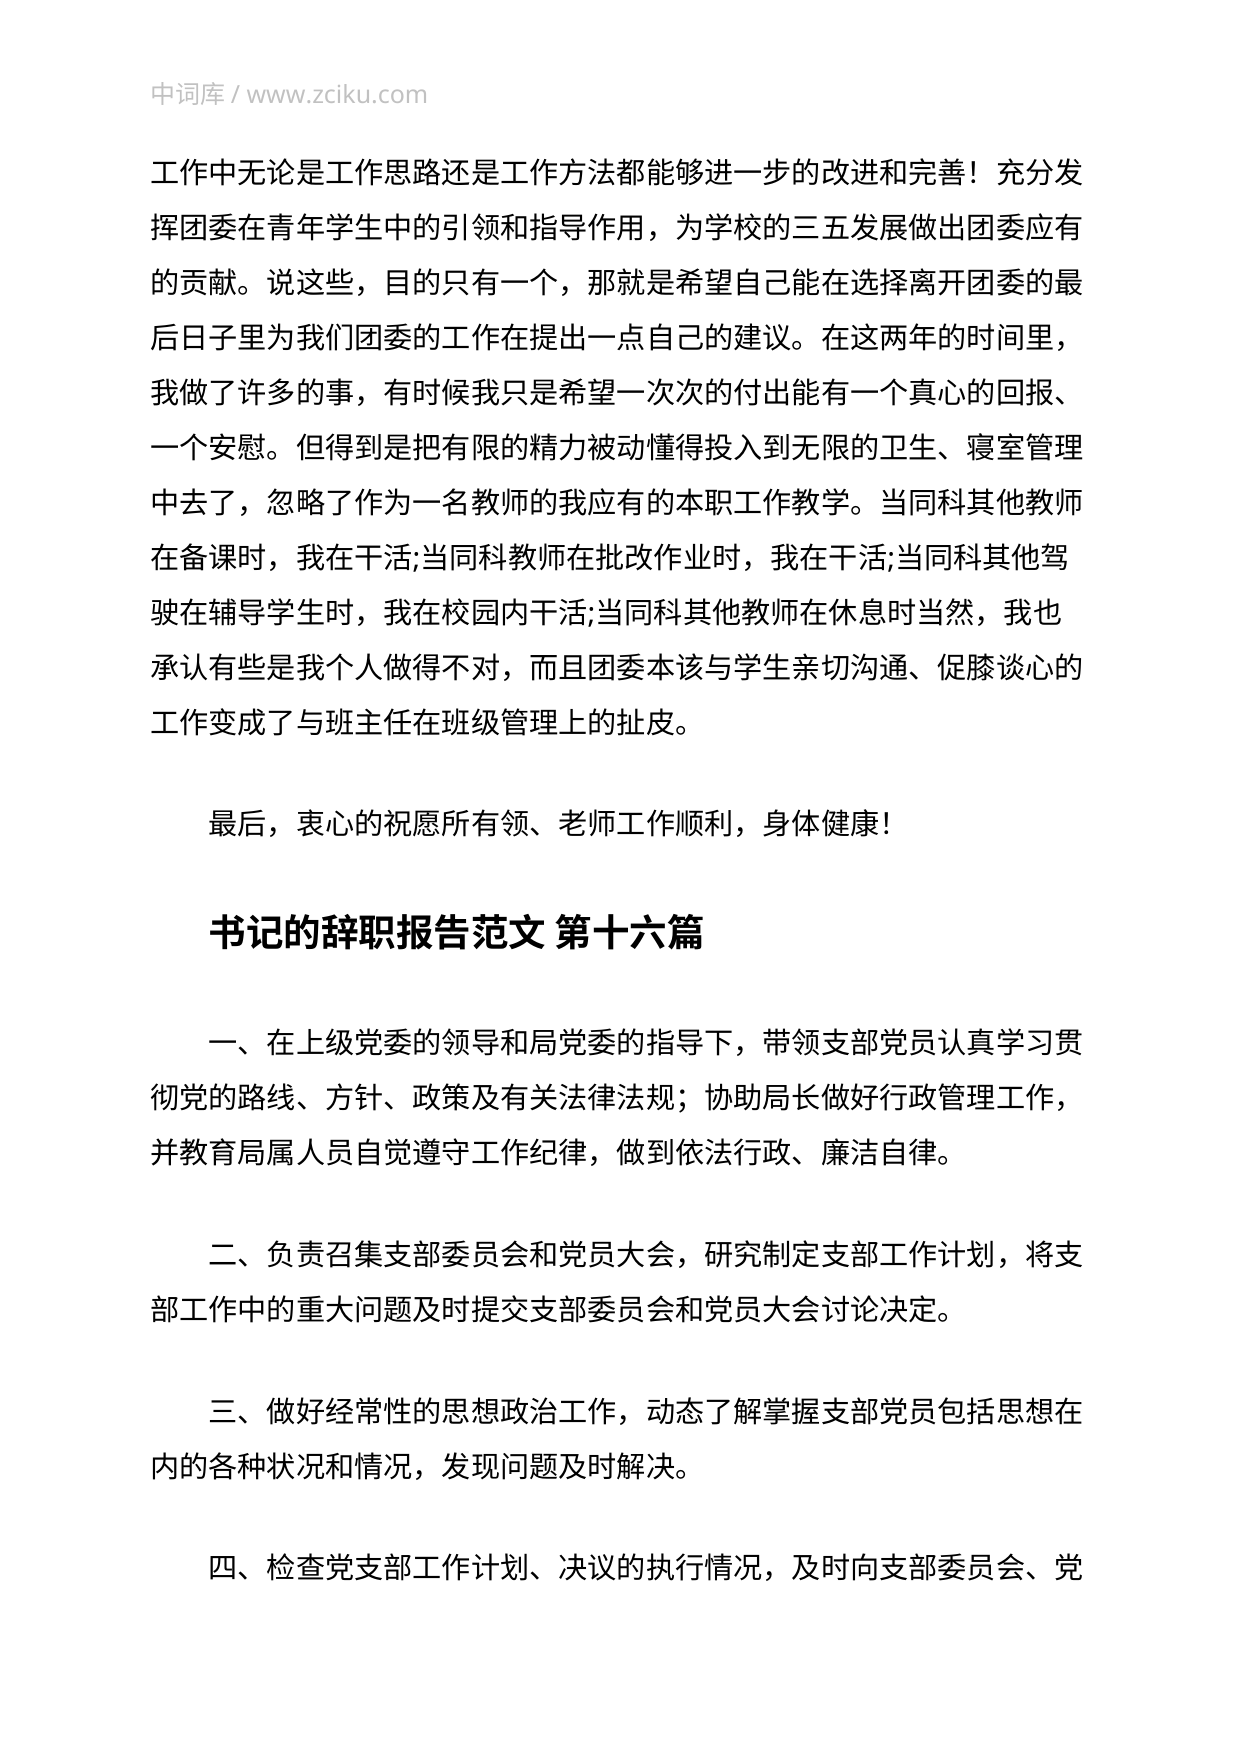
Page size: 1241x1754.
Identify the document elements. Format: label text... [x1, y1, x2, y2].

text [150, 1545, 1090, 1587]
text 书记的辞职报告范文 第十六篇 [150, 903, 1090, 957]
text 三、做好经常性的思想政治工作，动态了解掌握支部党员包括思想在内的各种状况和情况，发现问题及时解决。 [150, 1388, 1090, 1486]
text 最后，衷心的祝愿所有领、老师工作顺利，身体健康！ [150, 801, 1090, 843]
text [150, 150, 1090, 741]
text 一、在上级党委的领导和局党委的指导下，带领支部党员认真学习贯彻党的路线、方针、政策及有关法律法规；协助局长做好行政管理工作，并教育局属人员自觉遵守工作纪律，做到依法行政、廉洁自律。 [150, 1020, 1090, 1172]
text 二、负责召集支部委员会和党员大会，研究制定支部工作计划，将支部工作中的重大问题及时提交支部委员会和党员大会讨论决定。 [150, 1232, 1090, 1329]
